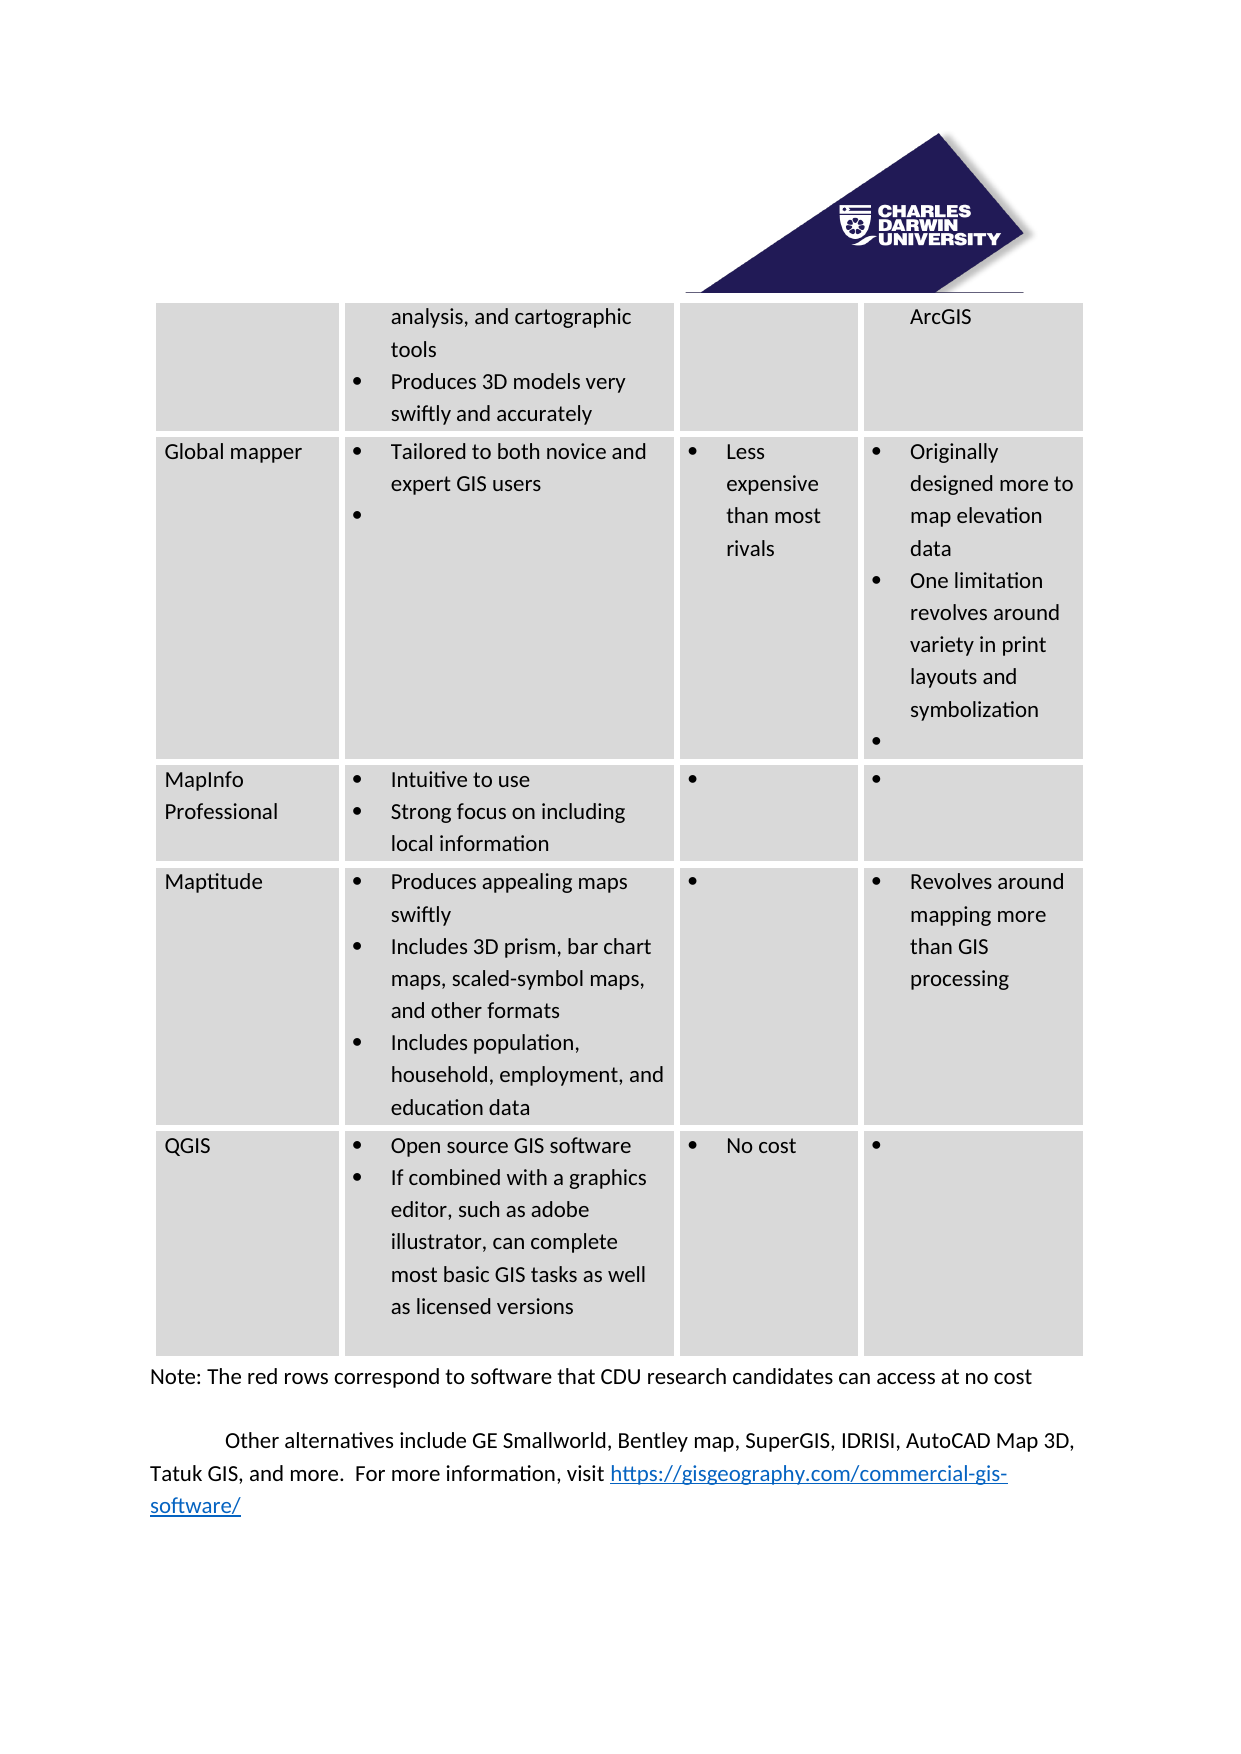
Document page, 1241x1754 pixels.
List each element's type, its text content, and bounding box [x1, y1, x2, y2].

text Note: The red rows correspond to software that CDU research candidates can access at no cost [150, 1362, 1090, 1390]
table_cell the main rival to ArcGIS [864, 303, 1083, 431]
text Other alternatives include GE Smallworld, Bentley map, SuperGIS, IDRISI, AutoCAD Map 3D, Tatuk GIS, and more. For more information, visit https://gisgeography.com/commercial-gis-software/ [150, 1427, 1090, 1519]
table_cell Intuitive to use Strong focus on including local information [345, 765, 674, 861]
table_cell Open source GIS software If combined with a graphics editor, such as adobe illustrator, can complete most basic GIS tasks as well as licensed versions [345, 1131, 674, 1356]
table_cell Tailored to both novice and expert GIS users [345, 437, 674, 759]
table_cell QGIS [156, 1131, 339, 1356]
table_cell Global mapper [156, 437, 339, 759]
table_cell [680, 303, 858, 431]
table_cell [864, 1131, 1083, 1356]
table_cell [864, 765, 1083, 861]
table_cell [680, 868, 858, 1125]
table_cell Maptitude [156, 868, 339, 1125]
table_cell Revolves around mapping more than GIS processing [864, 868, 1083, 1125]
table_cell Less expensive than most rivals [680, 437, 858, 759]
table_cell MapInfo Professional [156, 765, 339, 861]
picture [633, 73, 1091, 293]
table_cell Produces appealing maps swiftly Includes 3D prism, bar chart maps, scaled-symbol maps, and other formats Includes population, household, employment, and education data [345, 868, 674, 1125]
table_cell [680, 765, 858, 861]
table_cell Originally designed more to map elevation data One limitation revolves around variety in print layouts and symbolization [864, 437, 1083, 759]
table_cell Geomedia [156, 303, 339, 431]
table_cell No cost [680, 1131, 858, 1356]
table_cell Provides advanced data management, visualization, analysis, and cartographic tools Produces 3D models very swiftly and accurately [345, 303, 674, 431]
